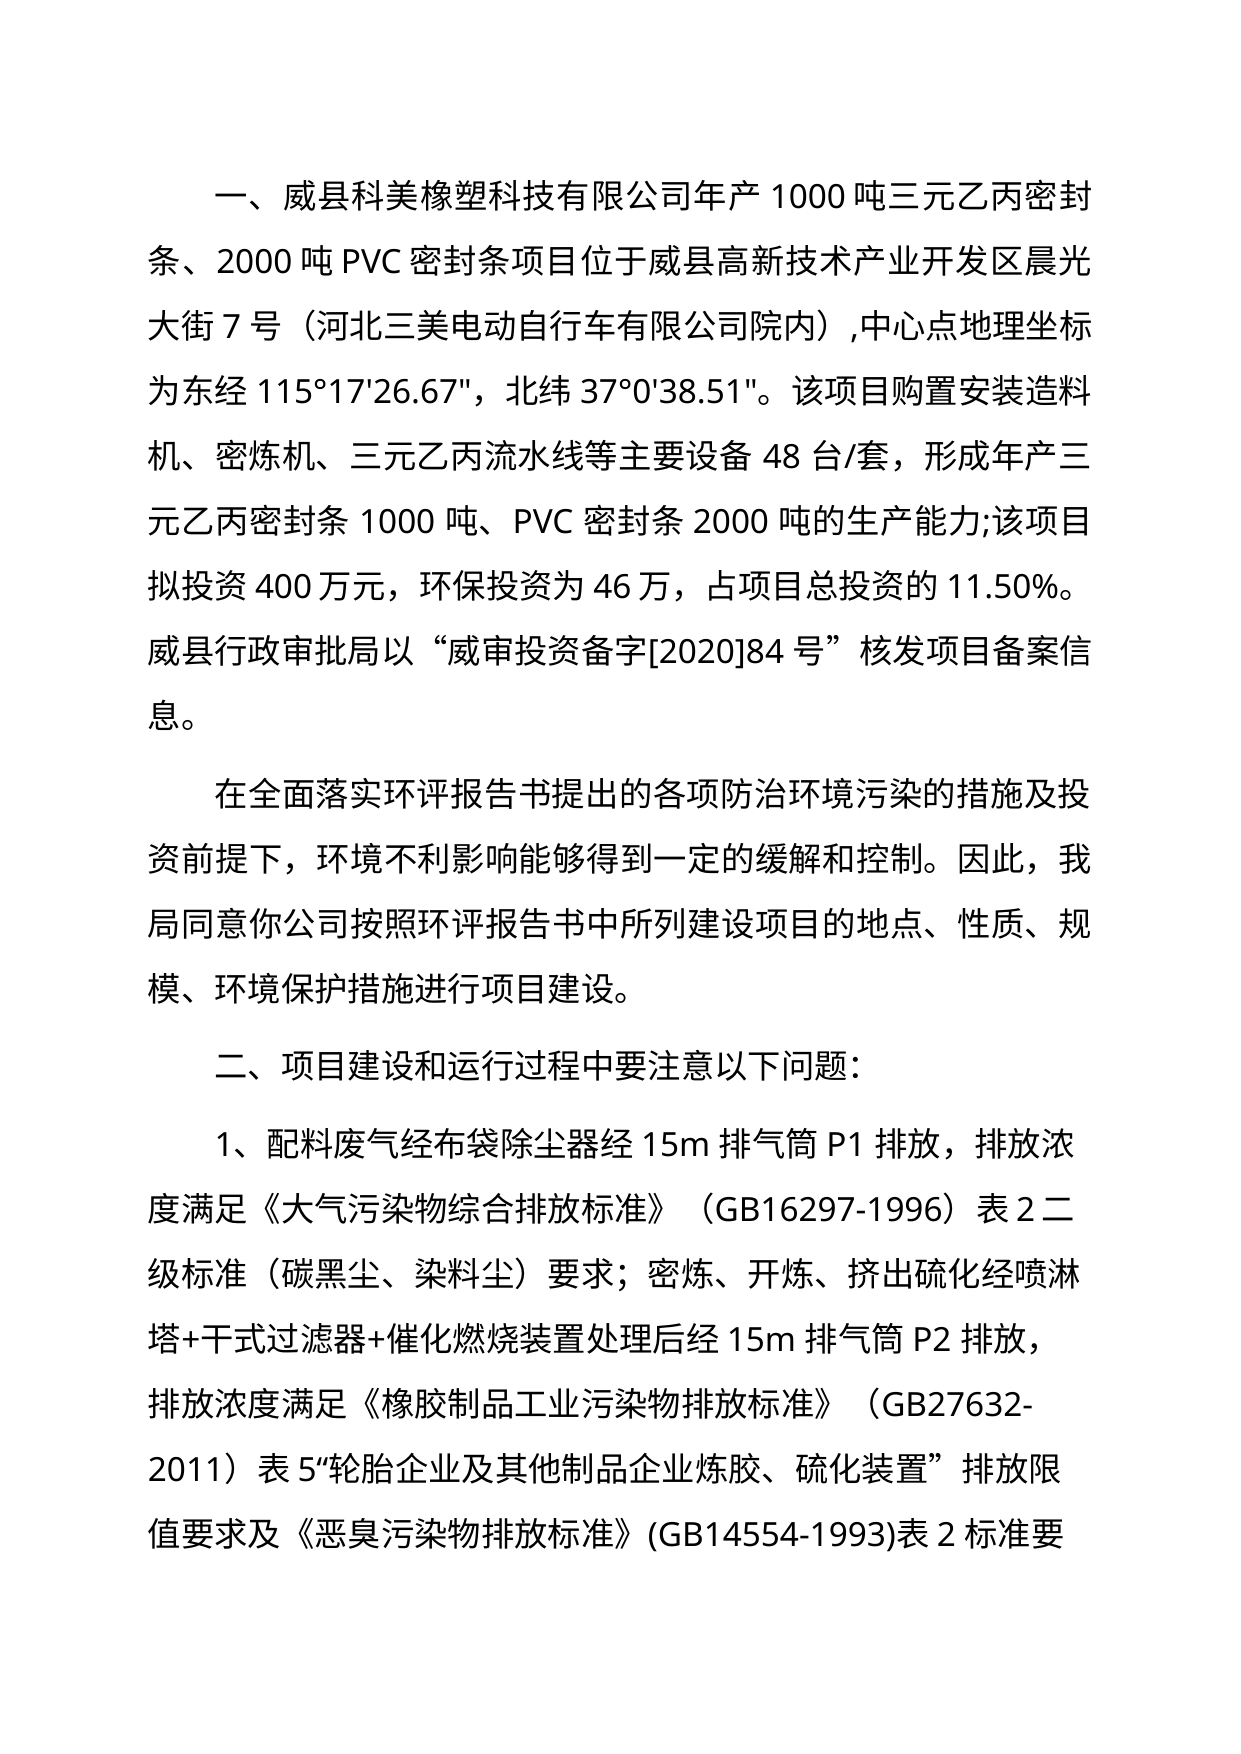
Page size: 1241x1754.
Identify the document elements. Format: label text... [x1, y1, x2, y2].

text 一、威县科美橡塑科技有限公司年产1000吨三元乙丙密封条、2000吨PVC密封条项目位于威县高新技术产业开发区晨光大街 7 号（河北三美电动自行车有限公司院内）,中心点地理坐标为东经 115°17'26.67"，北纬 37°0'38.51"。该项目购置安装造料机、密炼机、三元乙丙流水线等主要设备 48 台/套，形成年产三元乙丙密封条 1000 吨、PVC 密封条 2000 吨的生产能力;该项目拟投资400万元，环保投资为46万，占项目总投资的11.50%。威县行政审批局以“威审投资备字[2020]84 号”核发项目备案信息。 [148, 162, 1093, 747]
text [148, 1109, 1093, 1564]
text 在全面落实环评报告书提出的各项防治环境污染的措施及投资前提下，环境不利影响能够得到一定的缓解和控制。因此，我局同意你公司按照环评报告书中所列建设项目的地点、性质、规模、环境保护措施进行项目建设。 [148, 759, 1093, 1019]
text 二、项目建设和运行过程中要注意以下问题： [148, 1032, 1093, 1097]
